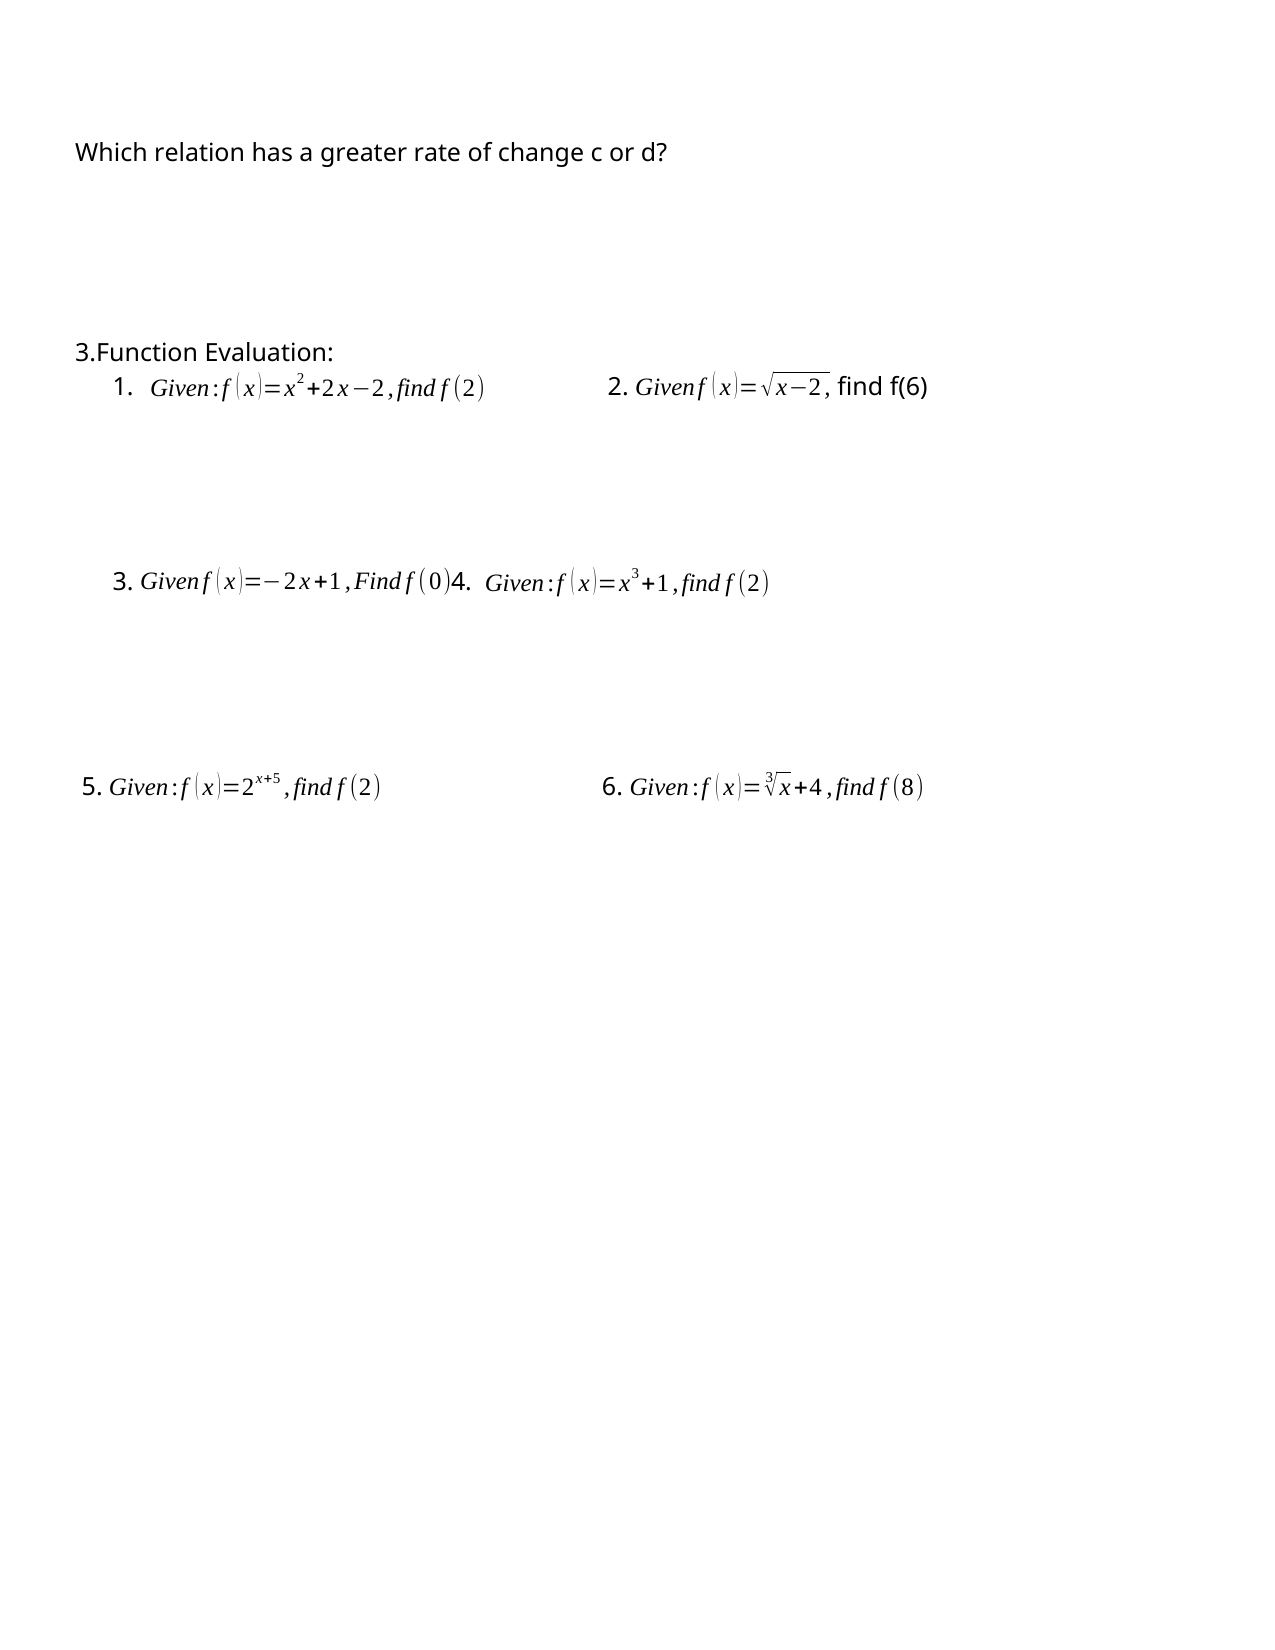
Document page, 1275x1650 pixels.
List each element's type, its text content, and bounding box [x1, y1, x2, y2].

text 3.Function Evaluation: [75, 335, 1200, 369]
list 2. find f(6) [112, 369, 1200, 403]
text 3. 4. [112, 564, 1200, 598]
text 5. 6. [75, 768, 1200, 802]
text Which relation has a greater rate of change c or d? [75, 135, 1200, 169]
